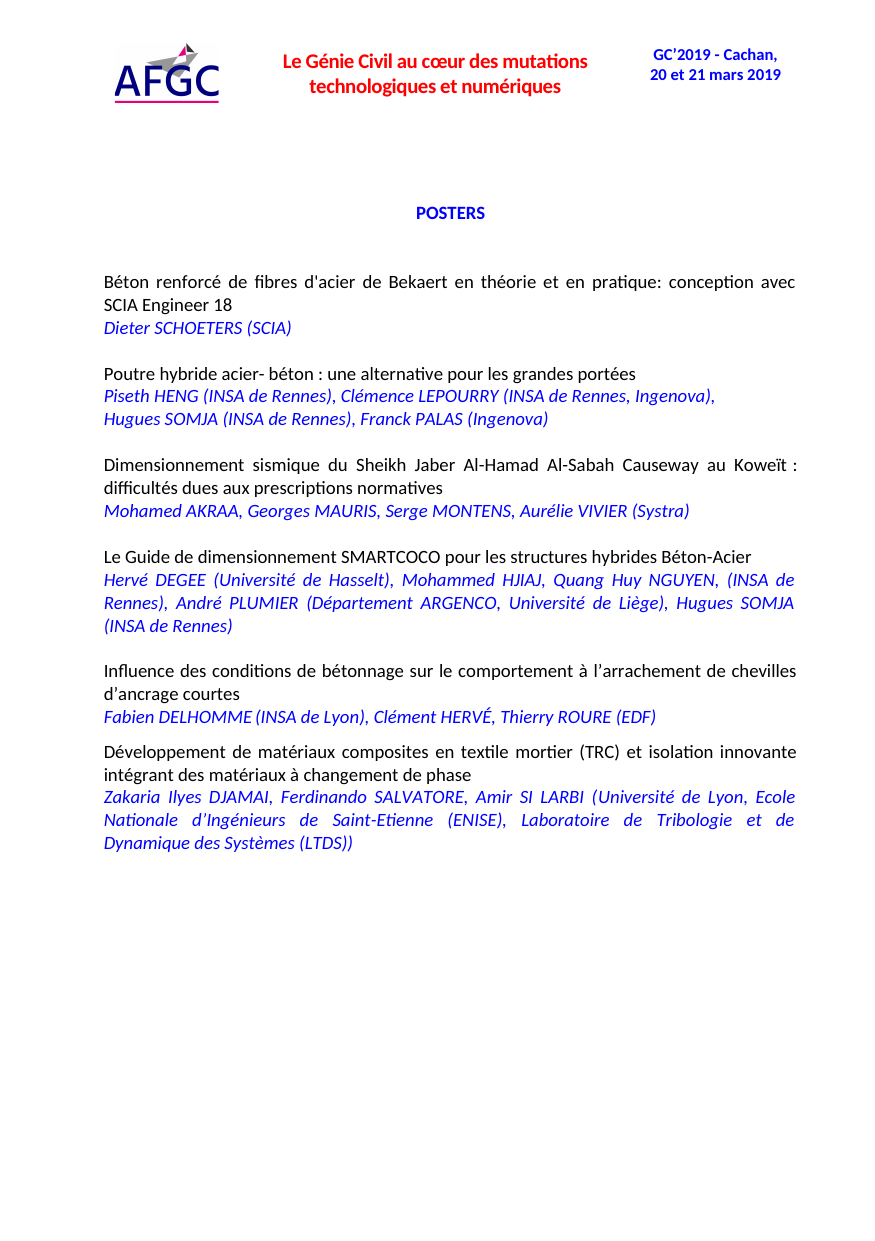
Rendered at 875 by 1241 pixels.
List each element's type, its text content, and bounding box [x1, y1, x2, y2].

text Le Guide de dimensionnement SMARTCOCO pour les structures hybrides Béton-Acier [103, 545, 797, 568]
text Fabien DELHOMME (INSA de Lyon), Clément HERVÉ, Thierry ROURE (EDF) [103, 706, 797, 728]
text Développement de matériaux composites en textile mortier (TRC) et isolation innovante intégrant des matériaux à changement de phase [103, 740, 797, 786]
text Poutre hybride acier- béton : une alternative pour les grandes portées [103, 362, 797, 385]
text Zakaria Ilyes DJAMAI, Ferdinando SALVATORE, Amir SI LARBI (Université de Lyon, Ecole Nationale d’Ingénieurs de Saint-Etienne (ENISE), Laboratoire de Tribologie et de Dynamique des Systèmes (LTDS)) [103, 786, 797, 854]
text Piseth HENG (INSA de Rennes), Clémence LEPOURRY (INSA de Rennes, Ingenova), [103, 385, 797, 408]
text Hervé DEGEE (Université de Hasselt), Mohammed HJIAJ, Quang Huy NGUYEN, (INSA de Rennes), André PLUMIER (Département ARGENCO, Université de Liège), Hugues SOMJA (INSA de Rennes) [103, 568, 797, 637]
text Béton renforcé de fibres d'acier de Bekaert en théorie et en pratique: conception avec SCIA Engineer 18 [103, 270, 797, 316]
text Dieter SCHOETERS (SCIA) [103, 316, 797, 339]
text Influence des conditions de bétonnage sur le comportement à l’arrachement de chevilles d’ancrage courtes [103, 660, 797, 706]
text Mohamed AKRAA, Georges MAURIS, Serge MONTENS, Aurélie VIVIER (Systra) [103, 499, 797, 522]
text Dimensionnement sismique du Sheikh Jaber Al-Hamad Al-Sabah Causeway au Koweït : difficultés dues aux prescriptions normatives [103, 453, 797, 499]
text POSTERS [103, 201, 797, 224]
text Hugues SOMJA (INSA de Rennes), Franck PALAS (Ingenova) [103, 408, 797, 431]
picture [114, 43, 219, 103]
